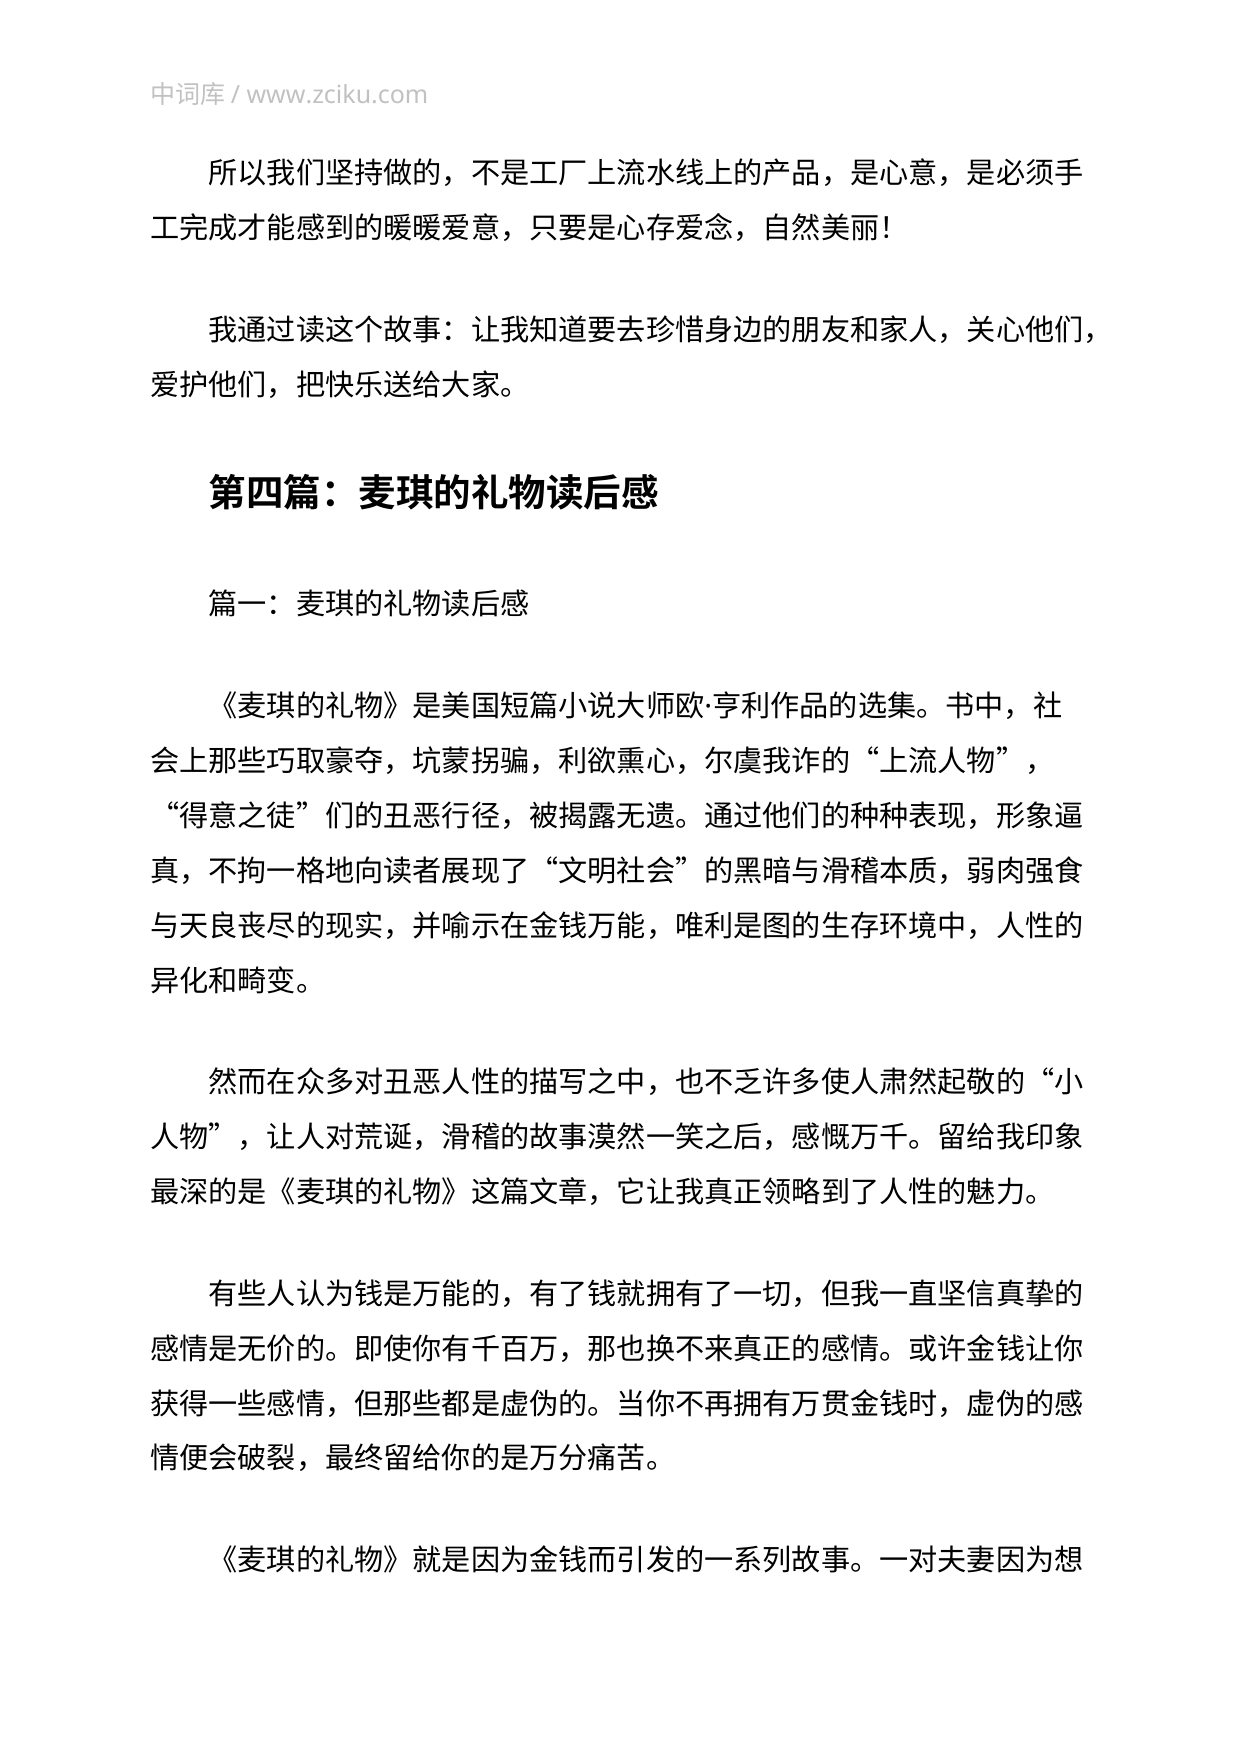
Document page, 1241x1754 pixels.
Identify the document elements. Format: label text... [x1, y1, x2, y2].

text 篇一：麦琪的礼物读后感 [150, 581, 1090, 623]
text 第四篇：麦琪的礼物读后感 [150, 463, 1090, 518]
text 《麦琪的礼物》是美国短篇小说大师欧·亨利作品的选集。书中，社会上那些巧取豪夺，坑蒙拐骗，利欲熏心，尔虞我诈的“上流人物”，“得意之徒”们的丑恶行径，被揭露无遗。通过他们的种种表现，形象逼真，不拘一格地向读者展现了“文明社会”的黑暗与滑稽本质，弱肉强食与天良丧尽的现实，并喻示在金钱万能，唯利是图的生存环境中，人性的异化和畸变。 [150, 682, 1090, 999]
text 然而在众多对丑恶人性的描写之中，也不乏许多使人肃然起敬的“小人物”，让人对荒诞，滑稽的故事漠然一笑之后，感慨万千。留给我印象最深的是《麦琪的礼物》这篇文章，它让我真正领略到了人性的魅力。 [150, 1059, 1090, 1211]
text 所以我们坚持做的，不是工厂上流水线上的产品，是心意，是必须手工完成才能感到的暖暖爱意，只要是心存爱念，自然美丽！ [150, 150, 1090, 247]
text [150, 1537, 1090, 1579]
text 我通过读这个故事：让我知道要去珍惜身边的朋友和家人，关心他们，爱护他们，把快乐送给大家。 [150, 307, 1090, 404]
text 有些人认为钱是万能的，有了钱就拥有了一切，但我一直坚信真挚的感情是无价的。即使你有千百万，那也换不来真正的感情。或许金钱让你获得一些感情，但那些都是虚伪的。当你不再拥有万贯金钱时，虚伪的感情便会破裂，最终留给你的是万分痛苦。 [150, 1270, 1090, 1477]
